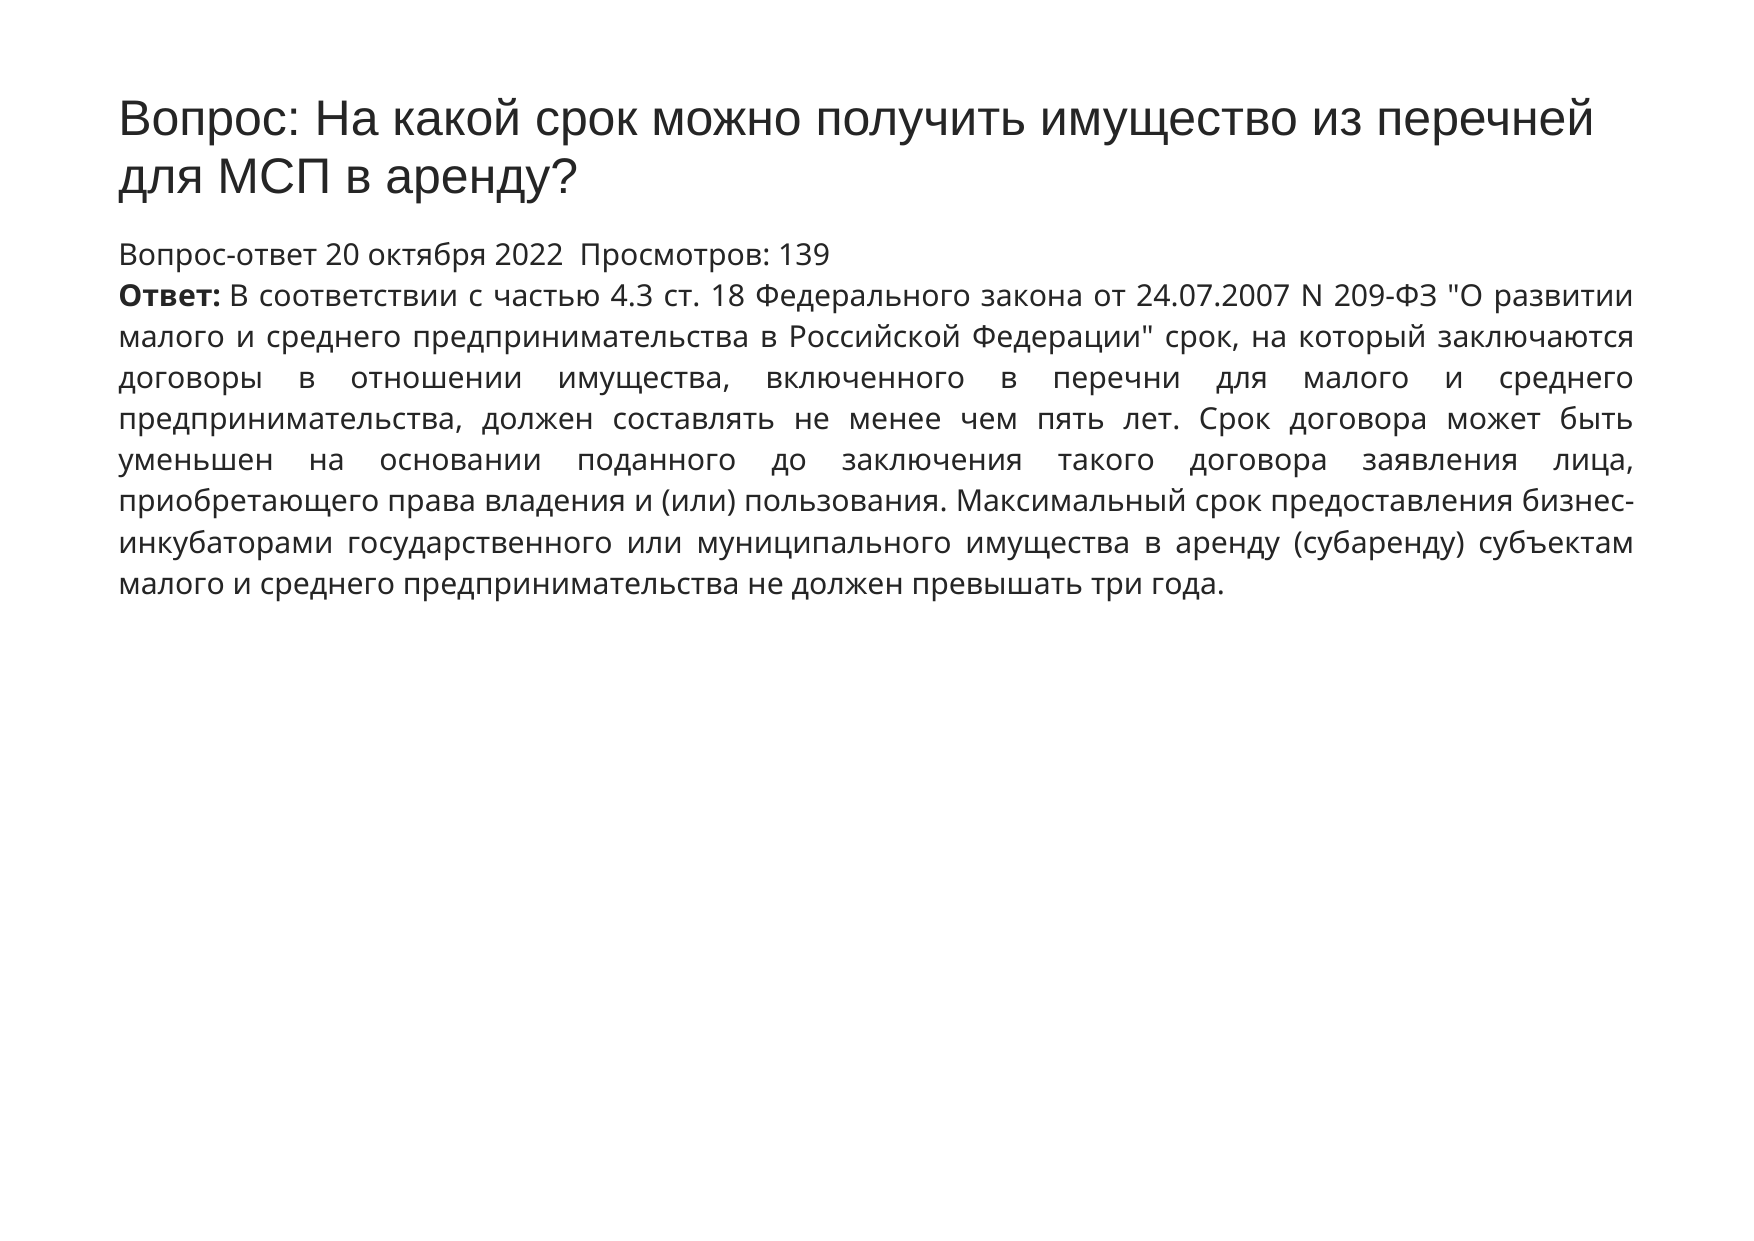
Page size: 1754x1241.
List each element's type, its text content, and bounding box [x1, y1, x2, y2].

text Вопрос: На какой срок можно получить имущество из перечней для МСП в аренду? [118, 88, 1636, 203]
text Ответ: В соответствии с частью 4.3 ст. 18 Федерального закона от 24.07.2007 N 209-ФЗ "О развитии малого и среднего предпринимательства в Российской Федерации" срок, на который заключаются договоры в отношении имущества, включенного в перечни для малого и среднего предпринимательства, должен составлять не менее чем пять лет. Срок договора может быть уменьшен на основании поданного до заключения такого договора заявления лица, приобретающего права владения и (или) пользования. Максимальный срок предоставления бизнес-инкубаторами государственного или муниципального имущества в аренду (субаренду) субъектам малого и среднего предпринимательства не должен превышать три года. [118, 274, 1636, 603]
text Вопрос-ответ 20 октября 2022 Просмотров: 139 [118, 233, 1636, 274]
